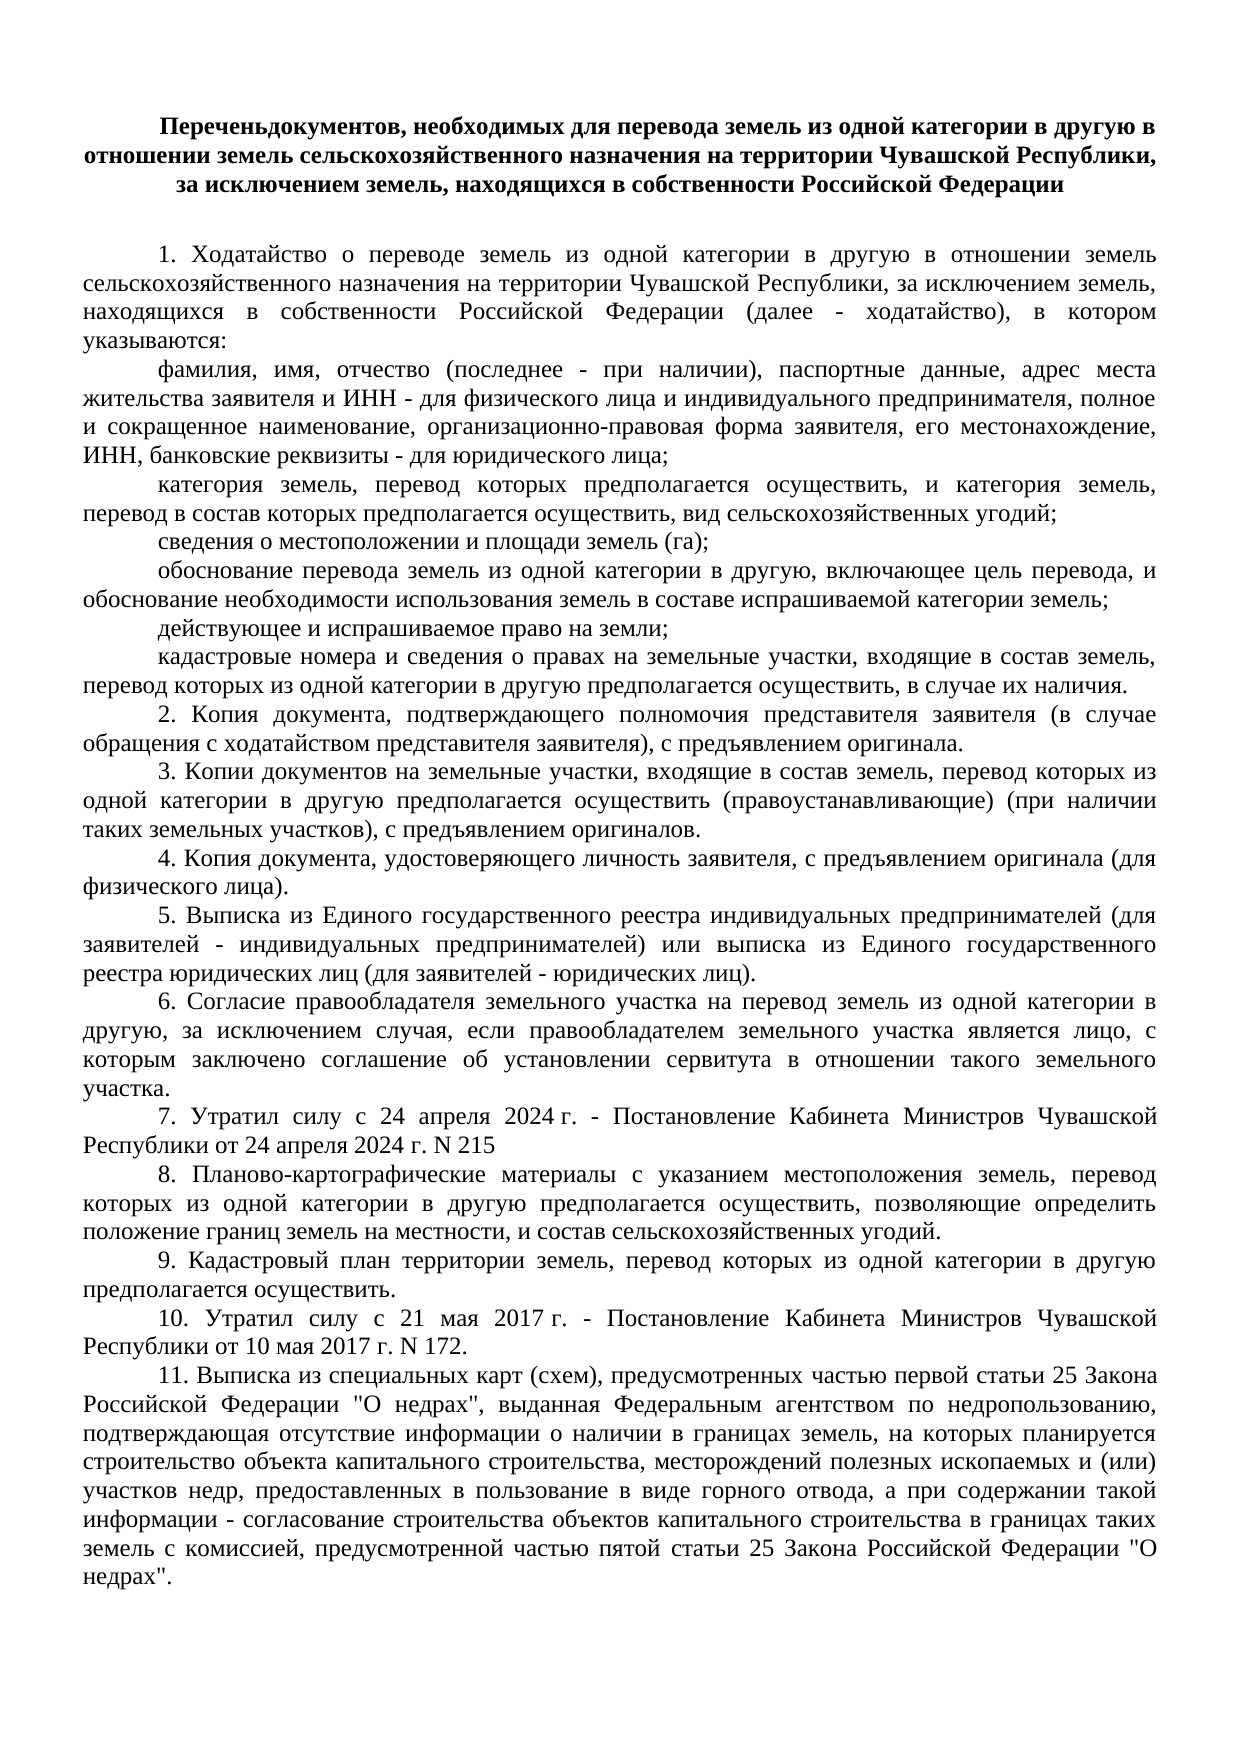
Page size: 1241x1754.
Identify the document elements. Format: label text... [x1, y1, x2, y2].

text 8. Планово-картографические материалы с указанием местоположения земель, перевод которых из одной категории в другую предполагается осуществить, позволяющие определить положение границ земель на местности, и состав сельскохозяйственных угодий. [83, 1159, 1157, 1245]
text 9. Кадастровый план территории земель, перевод которых из одной категории в другую предполагается осуществить. [83, 1245, 1157, 1303]
text 4. Копия документа, удостоверяющего личность заявителя, с предъявлением оригинала (для физического лица). [83, 843, 1157, 900]
text фамилия, имя, отчество (последнее - при наличии), паспортные данные, адрес места жительства заявителя и ИНН - для физического лица и индивидуального предпринимателя, полное и сокращенное наименование, организационно-правовая форма заявителя, его местонахождение, ИНН, банковские реквизиты - для юридического лица; [83, 354, 1157, 469]
text 10. Утратил силу с 21 мая 2017 г. - Постановление Кабинета Министров Чувашской Республики от 10 мая 2017 г. N 172. [83, 1303, 1157, 1360]
text 5. Выписка из Единого государственного реестра индивидуальных предпринимателей (для заявителей - индивидуальных предпринимателей) или выписка из Единого государственного реестра юридических лиц (для заявителей - юридических лиц). [83, 900, 1157, 986]
text сведения о местоположении и площади земель (га); [83, 526, 1157, 555]
text 1. Ходатайство о переводе земель из одной категории в другую в отношении земель сельскохозяйственного назначения на территории Чувашской Республики, за исключением земель, находящихся в собственности Российской Федерации (далее - ходатайство), в котором указываются: [83, 239, 1157, 354]
text 3. Копии документов на земельные участки, входящие в состав земель, перевод которых из одной категории в другую предполагается осуществить (правоустанавливающие) (при наличии таких земельных участков), с предъявлением оригиналов. [83, 756, 1157, 843]
text 6. Согласие правообладателя земельного участка на перевод земель из одной категории в другую, за исключением случая, если правообладателем земельного участка является лицо, с которым заключено соглашение об установлении сервитута в отношении такого земельного участка. [83, 986, 1157, 1101]
text действующее и испрашиваемое право на земли; [83, 613, 1157, 641]
text категория земель, перевод которых предполагается осуществить, и категория земель, перевод в состав которых предполагается осуществить, вид сельскохозяйственных угодий; [83, 469, 1157, 526]
text 7. Утратил силу с 24 апреля 2024 г. - Постановление Кабинета Министров Чувашской Республики от 24 апреля 2024 г. N 215 [83, 1101, 1157, 1159]
text Переченьдокументов, необходимых для перевода земель из одной категории в другую в отношении земель сельскохозяйственного назначения на территории Чувашской Республики, за исключением земель, находящихся в собственности Российской Федерации [83, 111, 1157, 198]
text кадастровые номера и сведения о правах на земельные участки, входящие в состав земель, перевод которых из одной категории в другую предполагается осуществить, в случае их наличия. [83, 641, 1157, 699]
text 2. Копия документа, подтверждающего полномочия представителя заявителя (в случае обращения с ходатайством представителя заявителя), с предъявлением оригинала. [83, 699, 1157, 756]
text 11. Выписка из специальных карт (схем), предусмотренных частью первой статьи 25 Закона Российской Федерации "О недрах", выданная Федеральным агентством по недропользованию, подтверждающая отсутствие информации о наличии в границах земель, на которых планируется строительство объекта капитального строительства, месторождений полезных ископаемых и (или) участков недр, предоставленных в пользование в виде горного отвода, а при содержании такой информации - согласование строительства объектов капитального строительства в границах таких земель с комиссией, предусмотренной частью пятой статьи 25 Закона Российской Федерации "О недрах". [83, 1360, 1157, 1590]
text обоснование перевода земель из одной категории в другую, включающее цель перевода, и обоснование необходимости использования земель в составе испрашиваемой категории земель; [83, 555, 1157, 613]
